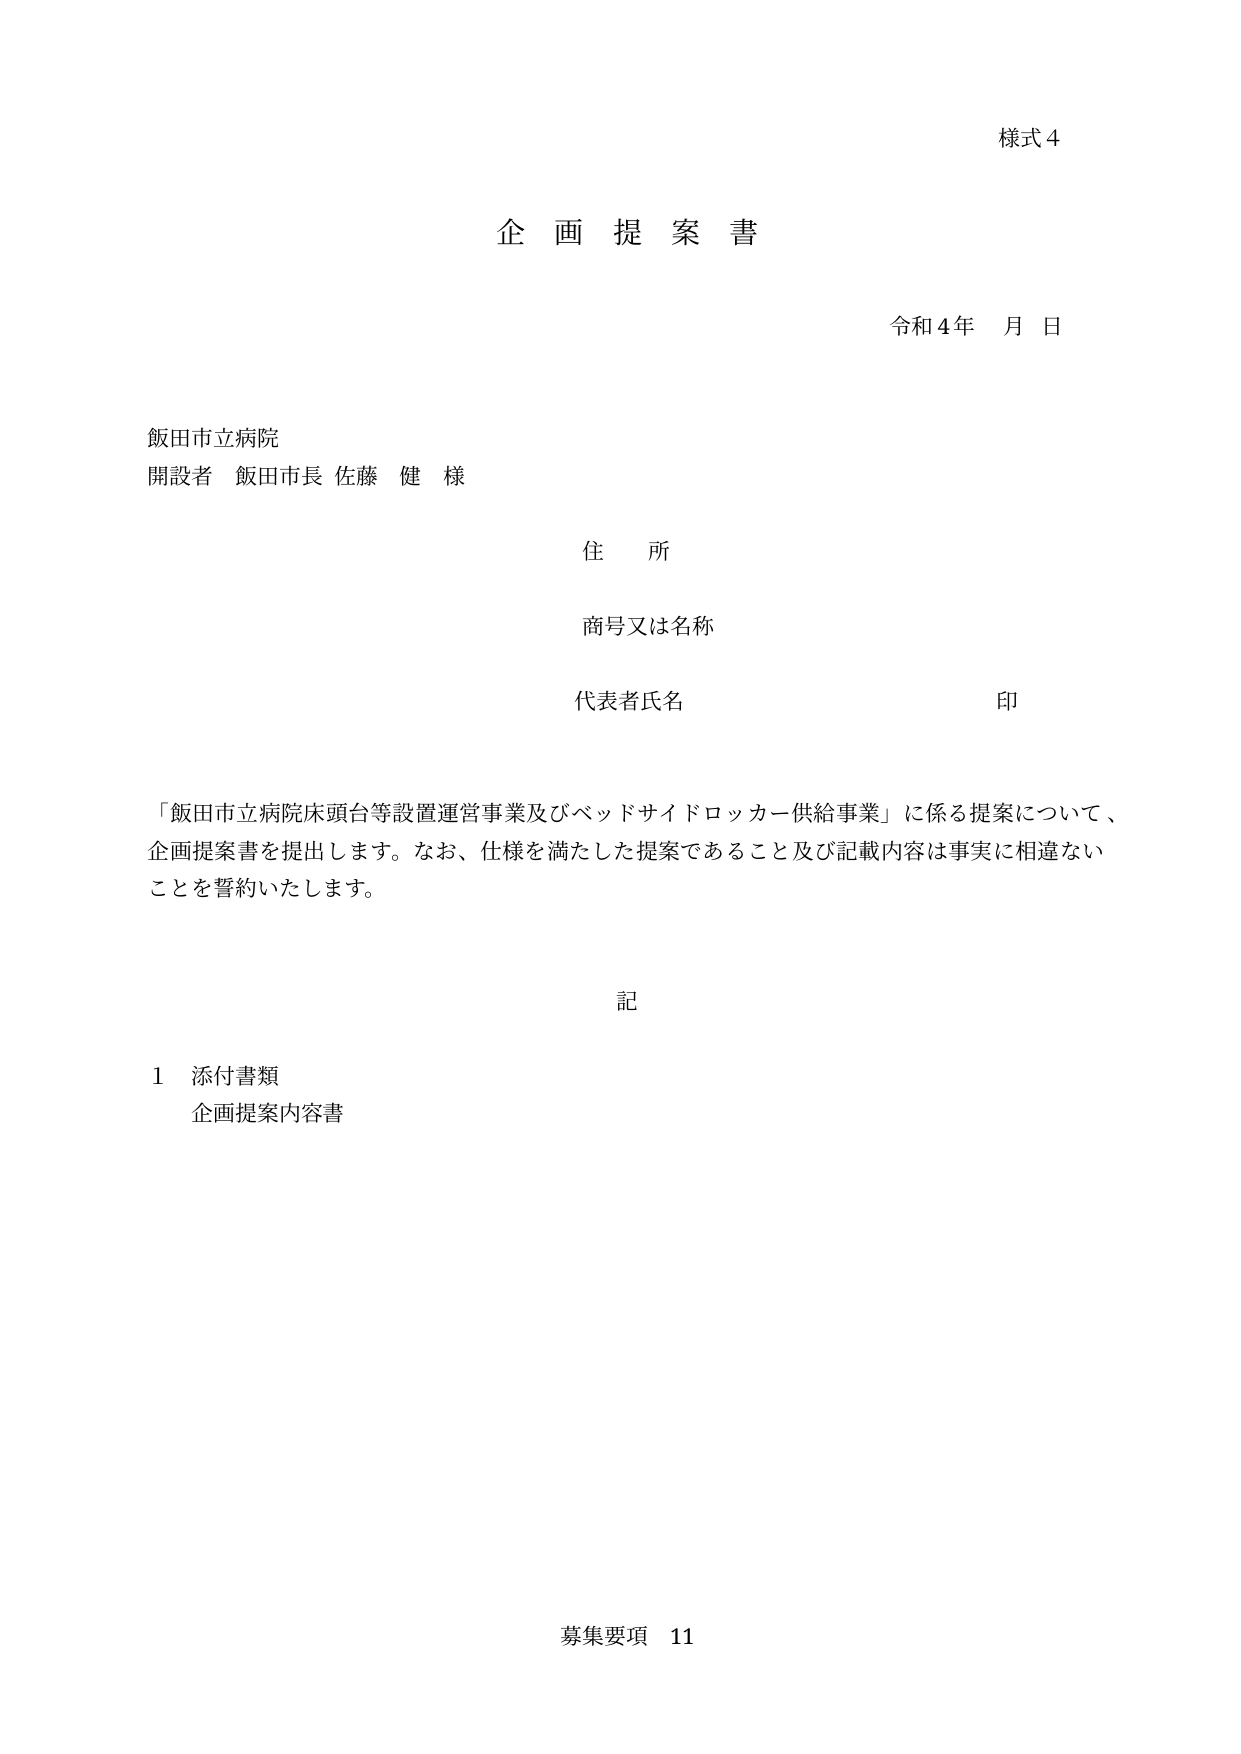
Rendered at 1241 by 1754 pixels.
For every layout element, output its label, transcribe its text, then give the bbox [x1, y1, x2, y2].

text 令和4年 月 日 [148, 306, 1063, 343]
text 代表者氏名 印 [148, 681, 1107, 718]
text １ 添付書類 [148, 1056, 1107, 1093]
text 飯田市立病院 [148, 418, 1107, 456]
text 商号又は名称 [339, 606, 1107, 643]
text 「飯田市立病院床頭台等設置運営事業及びベッドサイドロッカー供給事業」に係る提案について、企画提案書を提出します。なお、仕様を満たした提案であること及び記載内容は事実に相違ないことを誓約いたします。 [148, 793, 1107, 906]
text 開設者 飯田市長 佐藤 健 様 [148, 456, 1107, 493]
text 様式４ [148, 118, 1063, 156]
text 住 所 [339, 531, 1107, 568]
text 企画提案内容書 [148, 1093, 1107, 1131]
text 企 画 提 案 書 [148, 193, 1107, 268]
subtitle 記 [148, 981, 1107, 1018]
